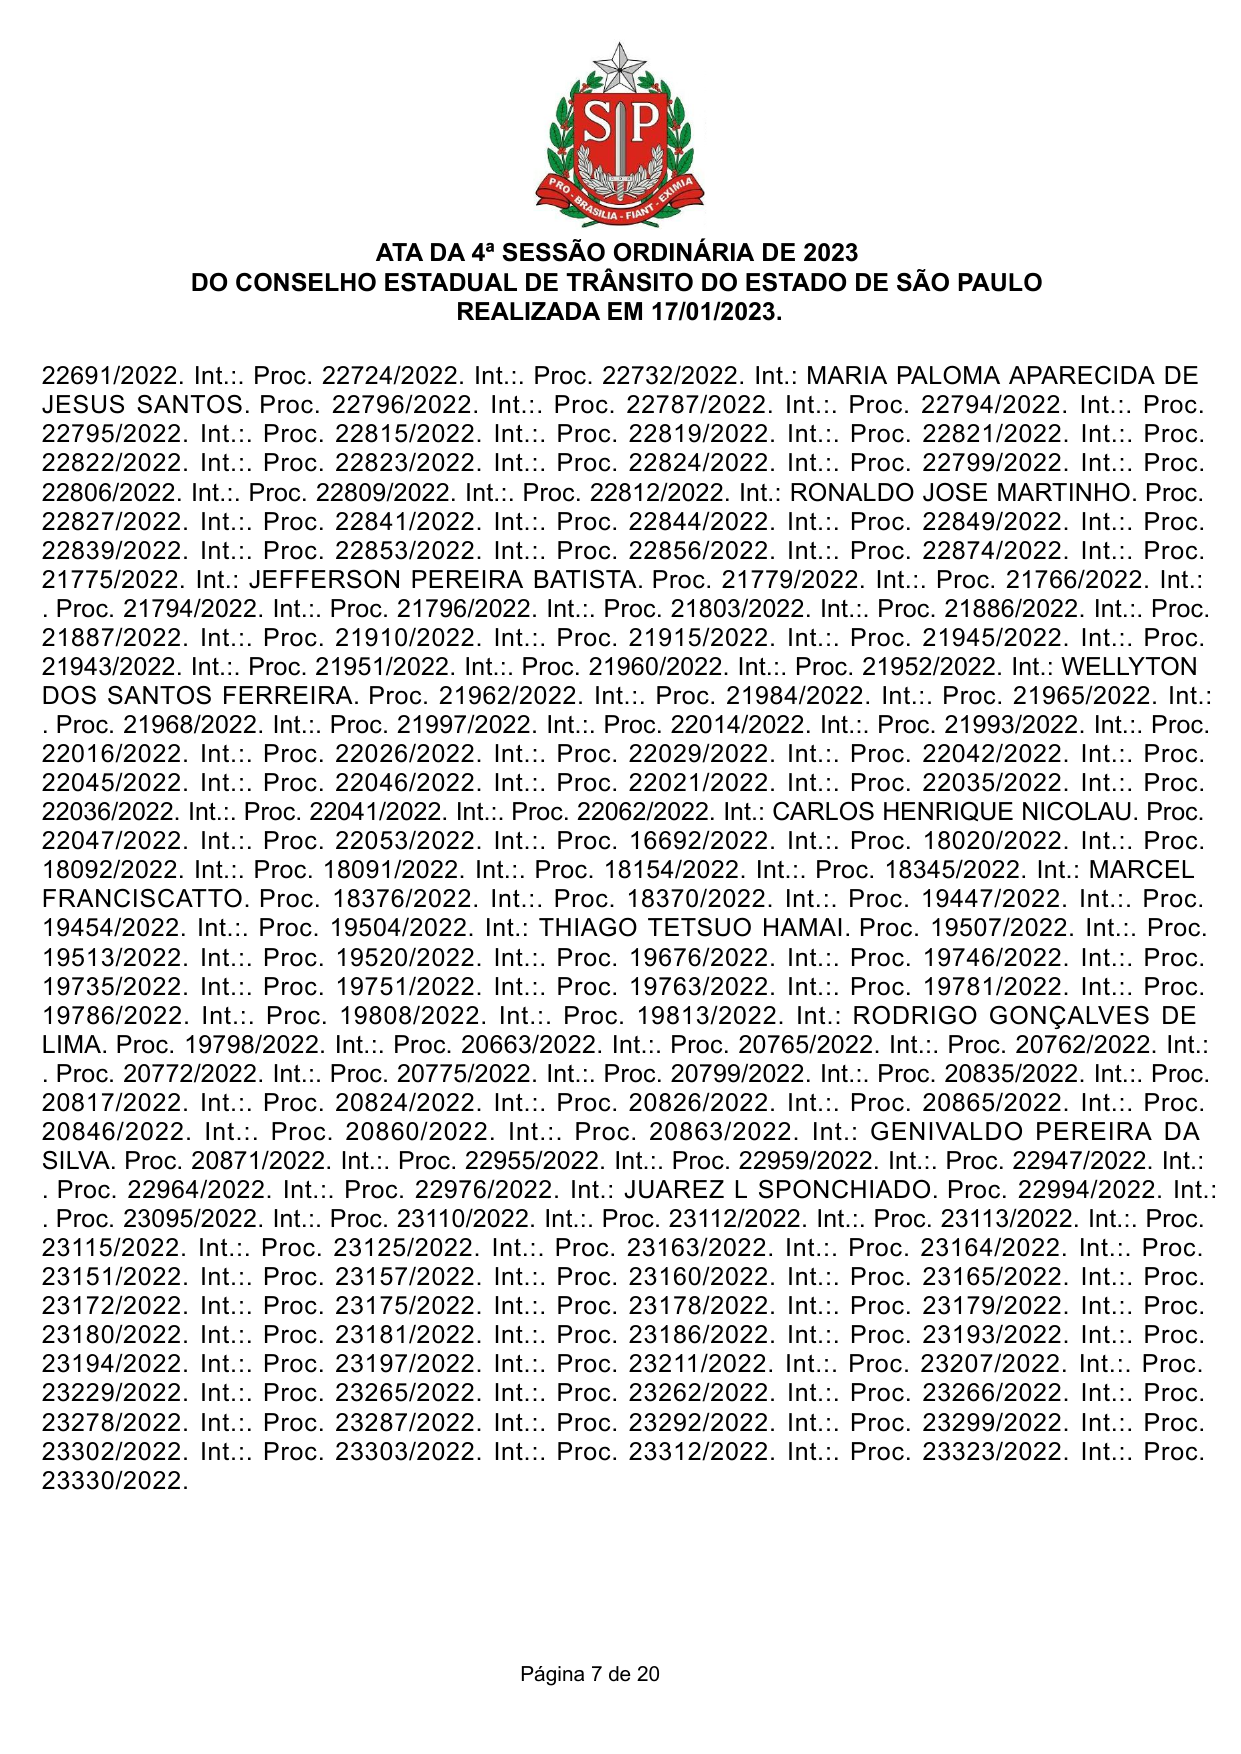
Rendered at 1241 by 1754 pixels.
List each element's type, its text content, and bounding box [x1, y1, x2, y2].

text Página 7 de 20 [520, 1662, 1230, 1687]
picture [533, 39, 707, 230]
text ATA DA 4ª SESSÃO ORDINÁRIA DE 2023 DO CONSELHO ESTADUAL DE TRÂNSITO DO ESTADO DE SÃO PAULO REALIZADA EM 17/01/2023. [191, 239, 1230, 326]
text 22691/2022. Int.:. Proc. 22724/2022. Int.:. Proc. 22732/2022. Int.: MARIA PALOMA APARECIDA DE JESUS SANTOS. Proc. 22796/2022. Int.:. Proc. 22787/2022. Int.:. Proc. 22794/2022. Int.:. Proc. 22795/2022. Int.:. Proc. 22815/2022. Int.:. Proc. 22819/2022. Int.:. Proc. 22821/2022. Int.:. Proc. 22822/2022. Int.:. Proc. 22823/2022. Int.:. Proc. 22824/2022. Int.:. Proc. 22799/2022. Int.:. Proc. 22806/2022. Int.:. Proc. 22809/2022. Int.:. Proc. 22812/2022. Int.: RONALDO JOSE MARTINHO. Proc. 22827/2022. Int.:. Proc. 22841/2022. Int.:. Proc. 22844/2022. Int.:. Proc. 22849/2022. Int.:. Proc. 22839/2022. Int.:. Proc. 22853/2022. Int.:. Proc. 22856/2022. Int.:. Proc. 22874/2022. Int.:. Proc. 21775/2022. Int.: JEFFERSON PEREIRA BATISTA. Proc. 21779/2022. Int.:. Proc. 21766/2022. Int.: . Proc. 21794/2022. Int.:. Proc. 21796/2022. Int.:. Proc. 21803/2022. Int.:. Proc. 21886/2022. Int.:. Proc. 21887/2022. Int.:. Proc. 21910/2022. Int.:. Proc. 21915/2022. Int.:. Proc. 21945/2022. Int.:. Proc. 21943/2022. Int.:. Proc. 21951/2022. Int.:. Proc. 21960/2022. Int.:. Proc. 21952/2022. Int.: WELLYTON DOS SANTOS FERREIRA. Proc. 21962/2022. Int.:. Proc. 21984/2022. Int.:. Proc. 21965/2022. Int.: . Proc. 21968/2022. Int.:. Proc. 21997/2022. Int.:. Proc. 22014/2022. Int.:. Proc. 21993/2022. Int.:. Proc. 22016/2022. Int.:. Proc. 22026/2022. Int.:. Proc. 22029/2022. Int.:. Proc. 22042/2022. Int.:. Proc. 22045/2022. Int.:. Proc. 22046/2022. Int.:. Proc. 22021/2022. Int.:. Proc. 22035/2022. Int.:. Proc. 22036/2022. Int.:. Proc. 22041/2022. Int.:. Proc. 22062/2022. Int.: CARLOS HENRIQUE NICOLAU. Proc. 22047/2022. Int.:. Proc. 22053/2022. Int.:. Proc. 16692/2022. Int.:. Proc. 18020/2022. Int.:. Proc. 18092/2022. Int.:. Proc. 18091/2022. Int.:. Proc. 18154/2022. Int.:. Proc. 18345/2022. Int.: MARCEL FRANCISCATTO. Proc. 18376/2022. Int.:. Proc. 18370/2022. Int.:. Proc. 19447/2022. Int.:. Proc. 19454/2022. Int.:. Proc. 19504/2022. Int.: THIAGO TETSUO HAMAI. Proc. 19507/2022. Int.:. Proc. 19513/2022. Int.:. Proc. 19520/2022. Int.:. Proc. 19676/2022. Int.:. Proc. 19746/2022. Int.:. Proc. 19735/2022. Int.:. Proc. 19751/2022. Int.:. Proc. 19763/2022. Int.:. Proc. 19781/2022. Int.:. Proc. 19786/2022. Int.:. Proc. 19808/2022. Int.:. Proc. 19813/2022. Int.: RODRIGO GONÇALVES DE LIMA. Proc. 19798/2022. Int.:. Proc. 20663/2022. Int.:. Proc. 20765/2022. Int.:. Proc. 20762/2022. Int.: . Proc. 20772/2022. Int.:. Proc. 20775/2022. Int.:. Proc. 20799/2022. Int.:. Proc. 20835/2022. Int.:. Proc. 20817/2022. Int.:. Proc. 20824/2022. Int.:. Proc. 20826/2022. Int.:. Proc. 20865/2022. Int.:. Proc. 20846/2022. Int.:. Proc. 20860/2022. Int.:. Proc. 20863/2022. Int.: GENIVALDO PEREIRA DA SILVA. Proc. 20871/2022. Int.:. Proc. 22955/2022. Int.:. Proc. 22959/2022. Int.:. Proc. 22947/2022. Int.: . Proc. 22964/2022. Int.:. Proc. 22976/2022. Int.: JUAREZ L SPONCHIADO. Proc. 22994/2022. Int.: . Proc. 23095/2022. Int.:. Proc. 23110/2022. Int.:. Proc. 23112/2022. Int.:. Proc. 23113/2022. Int.:. Proc. 23115/2022. Int.:. Proc. 23125/2022. Int.:. Proc. 23163/2022. Int.:. Proc. 23164/2022. Int.:. Proc. 23151/2022. Int.:. Proc. 23157/2022. Int.:. Proc. 23160/2022. Int.:. Proc. 23165/2022. Int.:. Proc. 23172/2022. Int.:. Proc. 23175/2022. Int.:. Proc. 23178/2022. Int.:. Proc. 23179/2022. Int.:. Proc. 23180/2022. Int.:. Proc. 23181/2022. Int.:. Proc. 23186/2022. Int.:. Proc. 23193/2022. Int.:. Proc. 23194/2022. Int.:. Proc. 23197/2022. Int.:. Proc. 23211/2022. Int.:. Proc. 23207/2022. Int.:. Proc. 23229/2022. Int.:. Proc. 23265/2022. Int.:. Proc. 23262/2022. Int.:. Proc. 23266/2022. Int.:. Proc. 23278/2022. Int.:. Proc. 23287/2022. Int.:. Proc. 23292/2022. Int.:. Proc. 23299/2022. Int.:. Proc. 23302/2022. Int.:. Proc. 23303/2022. Int.:. Proc. 23312/2022. Int.:. Proc. 23323/2022. Int.:. Proc. 23330/2022. [42, 361, 1230, 1495]
